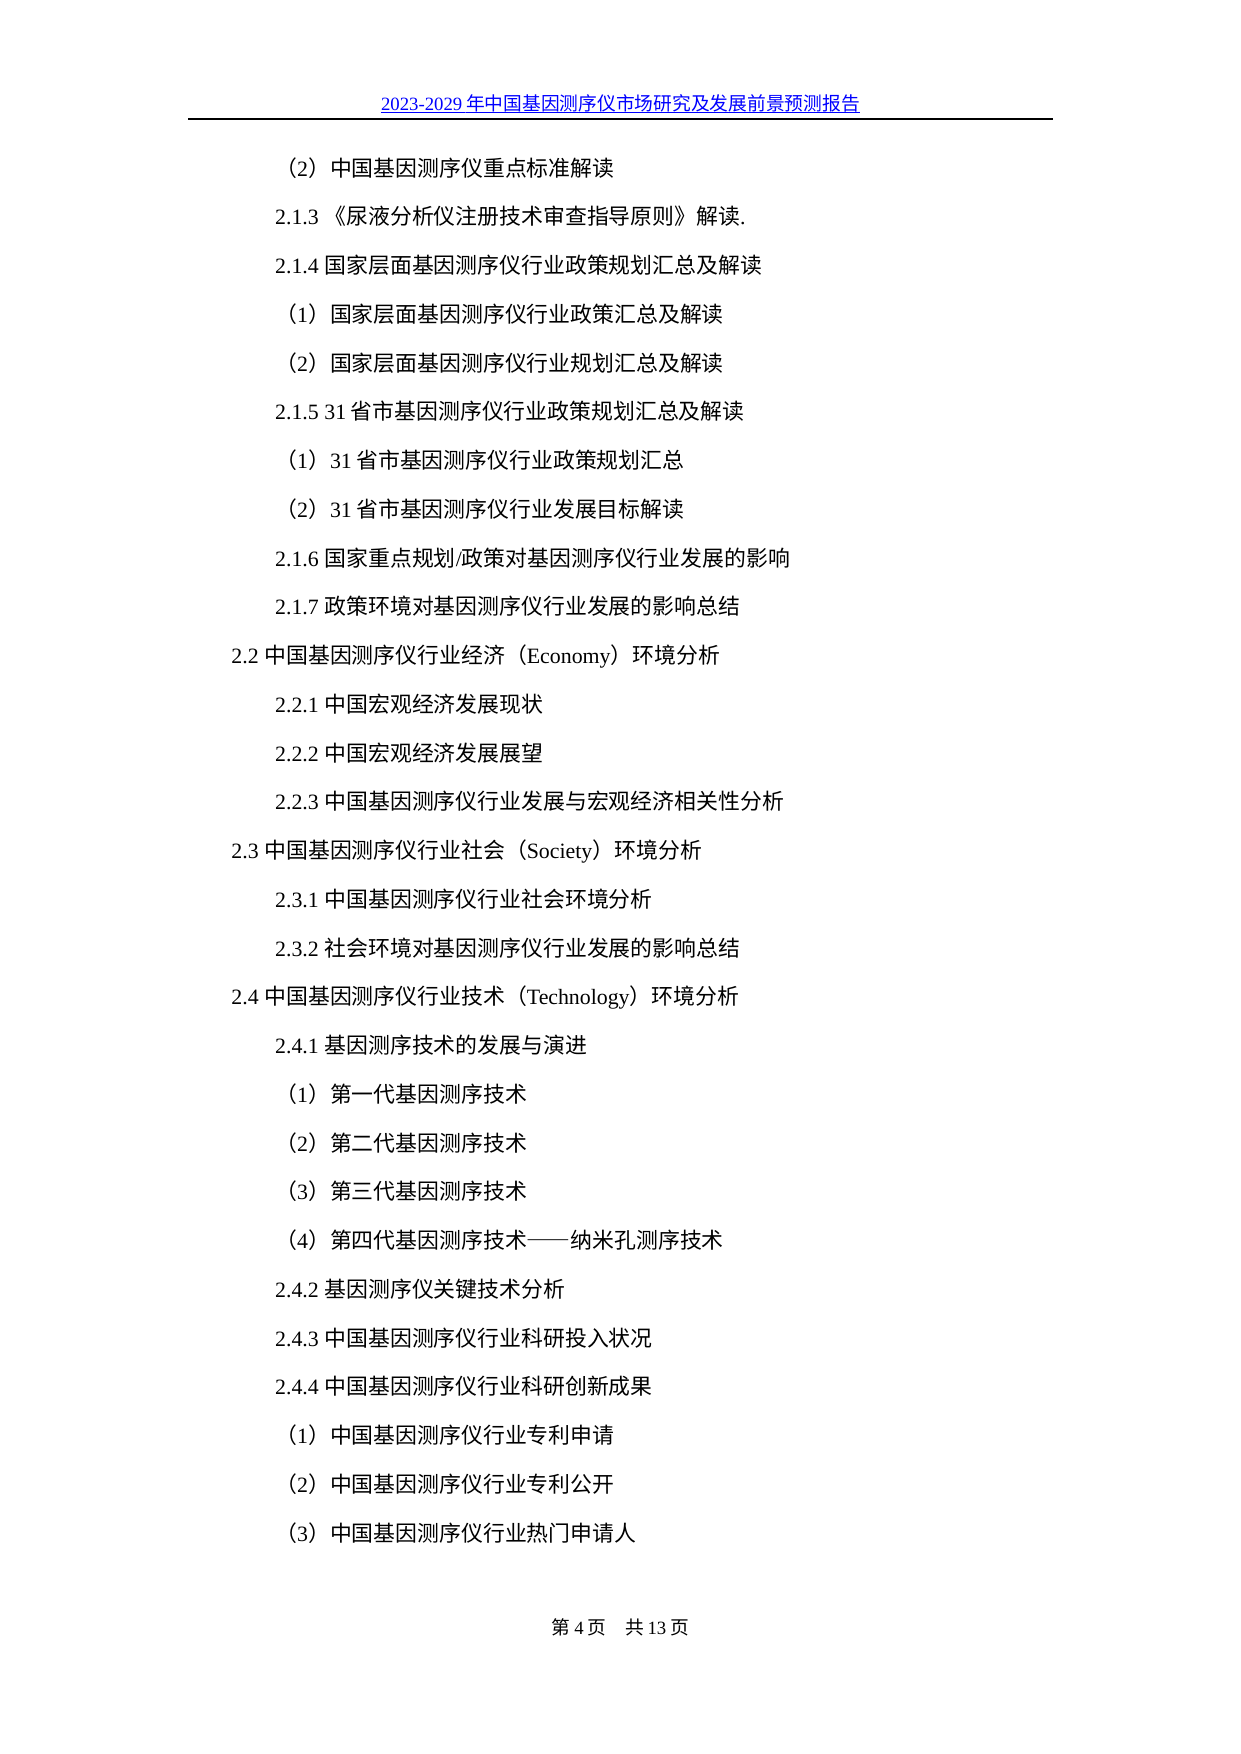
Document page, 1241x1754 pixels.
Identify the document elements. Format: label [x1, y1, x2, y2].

text [187, 150, 1053, 1548]
